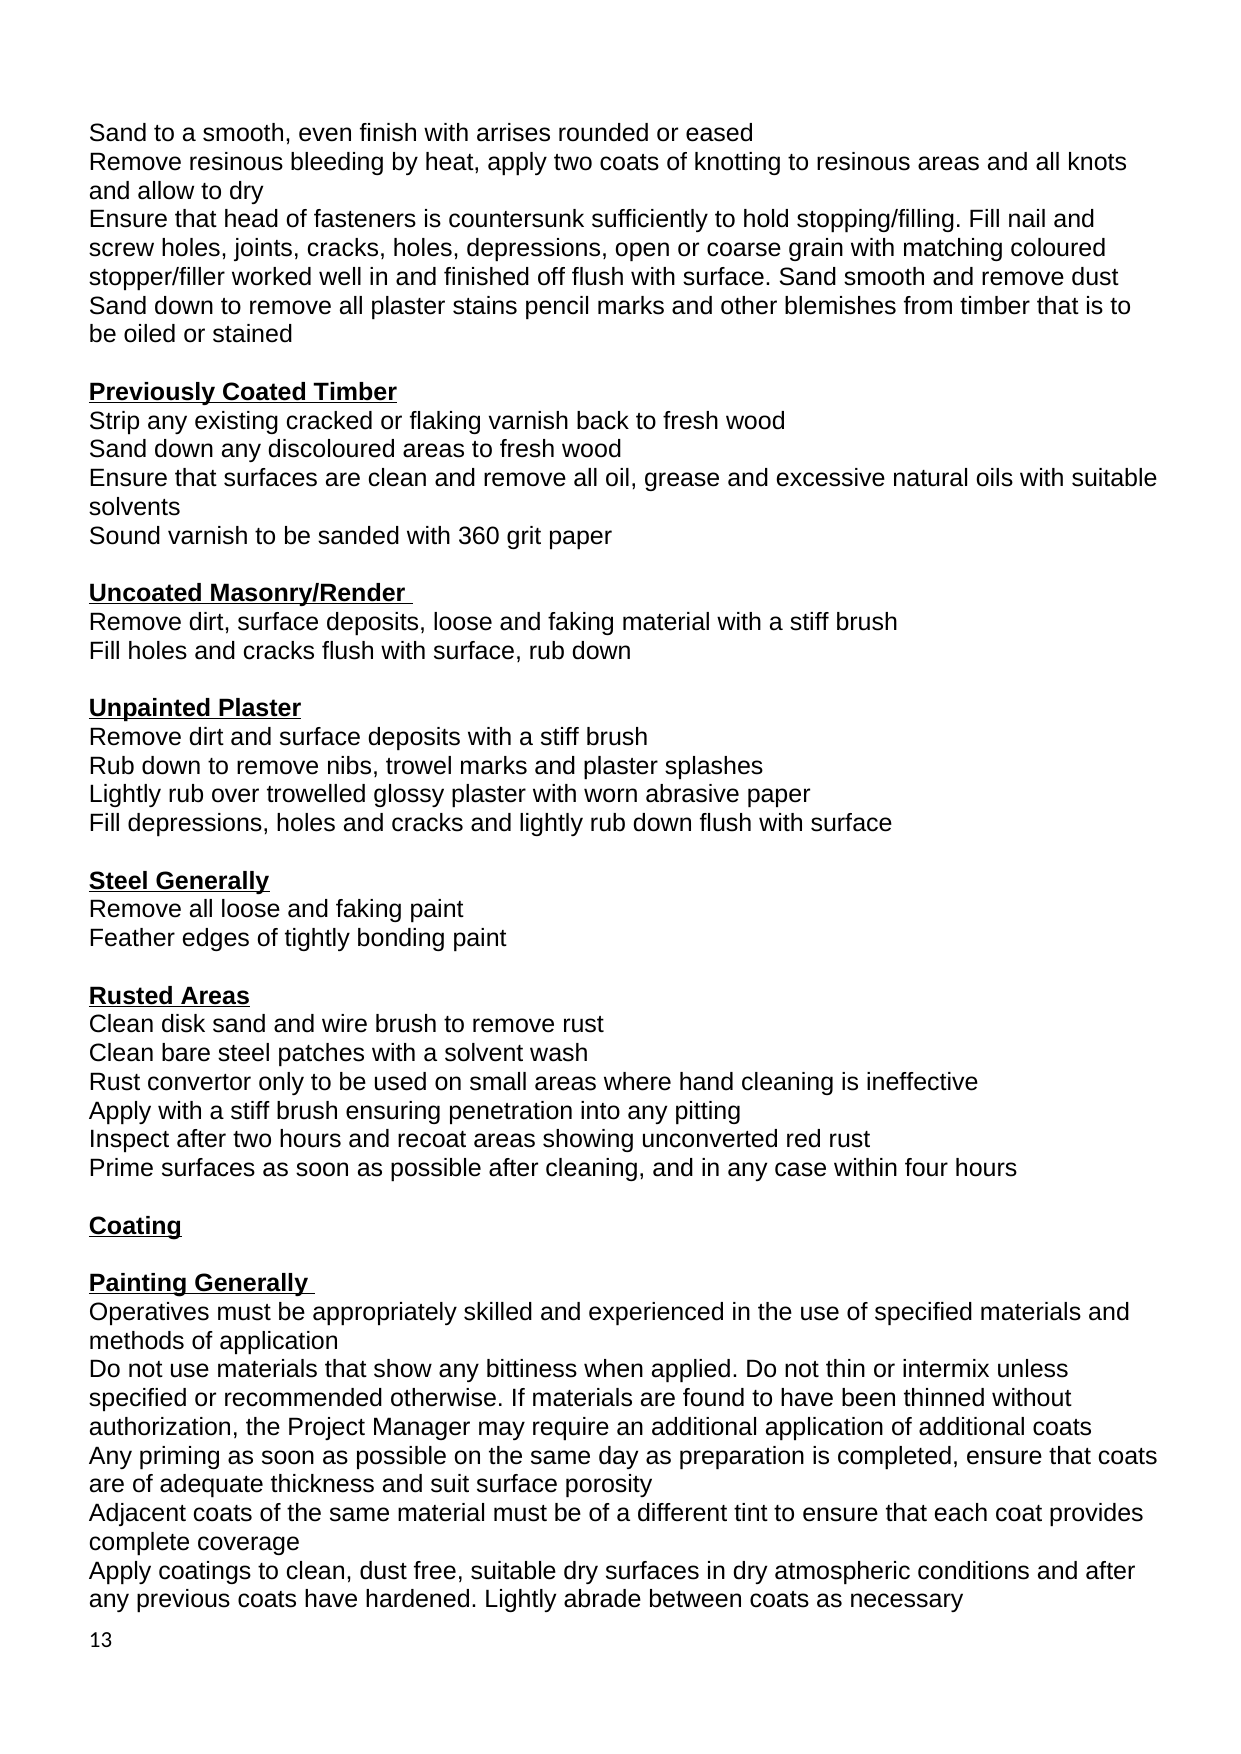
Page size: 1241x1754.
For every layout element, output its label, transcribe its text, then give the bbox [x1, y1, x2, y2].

text Lightly rub over trowelled glossy plaster with worn abrasive paper [89, 779, 1166, 808]
text Inspect after two hours and recoat areas showing unconverted red rust [89, 1124, 1166, 1153]
text Uncoated Masonry/Render [89, 578, 1166, 607]
text Any priming as soon as possible on the same day as preparation is completed, ensure that coats are of adequate thickness and suit surface porosity [89, 1441, 1166, 1498]
text Remove all loose and faking paint [89, 894, 1166, 923]
text Clean bare steel patches with a solvent wash [89, 1038, 1166, 1067]
text Remove dirt, surface deposits, loose and faking material with a stiff brush [89, 607, 1166, 636]
text Remove resinous bleeding by heat, apply two coats of knotting to resinous areas and all knots and allow to dry [89, 147, 1166, 204]
text Rust convertor only to be used on small areas where hand cleaning is ineffective [89, 1067, 1166, 1096]
text Do not use materials that show any bittiness when applied. Do not thin or intermix unless specified or recommended otherwise. If materials are found to have been thinned without authorization, the Project Manager may require an additional application of additional coats [89, 1354, 1166, 1441]
text Sand down any discoloured areas to fresh wood [89, 434, 1166, 463]
text Painting Generally [89, 1268, 1166, 1297]
text Operatives must be appropriately skilled and experienced in the use of specified materials and methods of application [89, 1297, 1166, 1354]
text Rusted Areas [89, 981, 1166, 1009]
text Rub down to remove nibs, trowel marks and plaster splashes [89, 751, 1166, 779]
text Fill depressions, holes and cracks and lightly rub down flush with surface [89, 808, 1166, 837]
text Coating [89, 1211, 1166, 1239]
text Prime surfaces as soon as possible after cleaning, and in any case within four hours [89, 1153, 1166, 1182]
text Apply with a stiff brush ensuring penetration into any pitting [89, 1096, 1166, 1124]
text Previously Coated Timber [89, 377, 1166, 406]
text Strip any existing cracked or flaking varnish back to fresh wood [89, 406, 1166, 434]
text Sand to a smooth, even finish with arrises rounded or eased [89, 118, 1166, 147]
text Sound varnish to be sanded with 360 grit paper [89, 521, 1166, 549]
text Remove dirt and surface deposits with a stiff brush [89, 722, 1166, 751]
text Unpainted Plaster [89, 693, 1166, 722]
text Fill holes and cracks flush with surface, rub down [89, 636, 1166, 664]
text Sand down to remove all plaster stains pencil marks and other blemishes from timber that is to be oiled or stained [89, 291, 1166, 348]
text Steel Generally [89, 866, 1166, 894]
text Apply coatings to clean, dust free, suitable dry surfaces in dry atmospheric conditions and after any previous coats have hardened. Lightly abrade between coats as necessary [89, 1556, 1166, 1613]
text Ensure that surfaces are clean and remove all oil, grease and excessive natural oils with suitable solvents [89, 463, 1166, 521]
text Feather edges of tightly bonding paint [89, 923, 1166, 952]
text Ensure that head of fasteners is countersunk sufficiently to hold stopping/filling. Fill nail and screw holes, joints, cracks, holes, depressions, open or coarse grain with matching coloured stopper/filler worked well in and finished off flush with surface. Sand smooth and remove dust [89, 204, 1166, 291]
text Adjacent coats of the same material must be of a different tint to ensure that each coat provides complete coverage [89, 1498, 1166, 1556]
text Clean disk sand and wire brush to remove rust [89, 1009, 1166, 1038]
